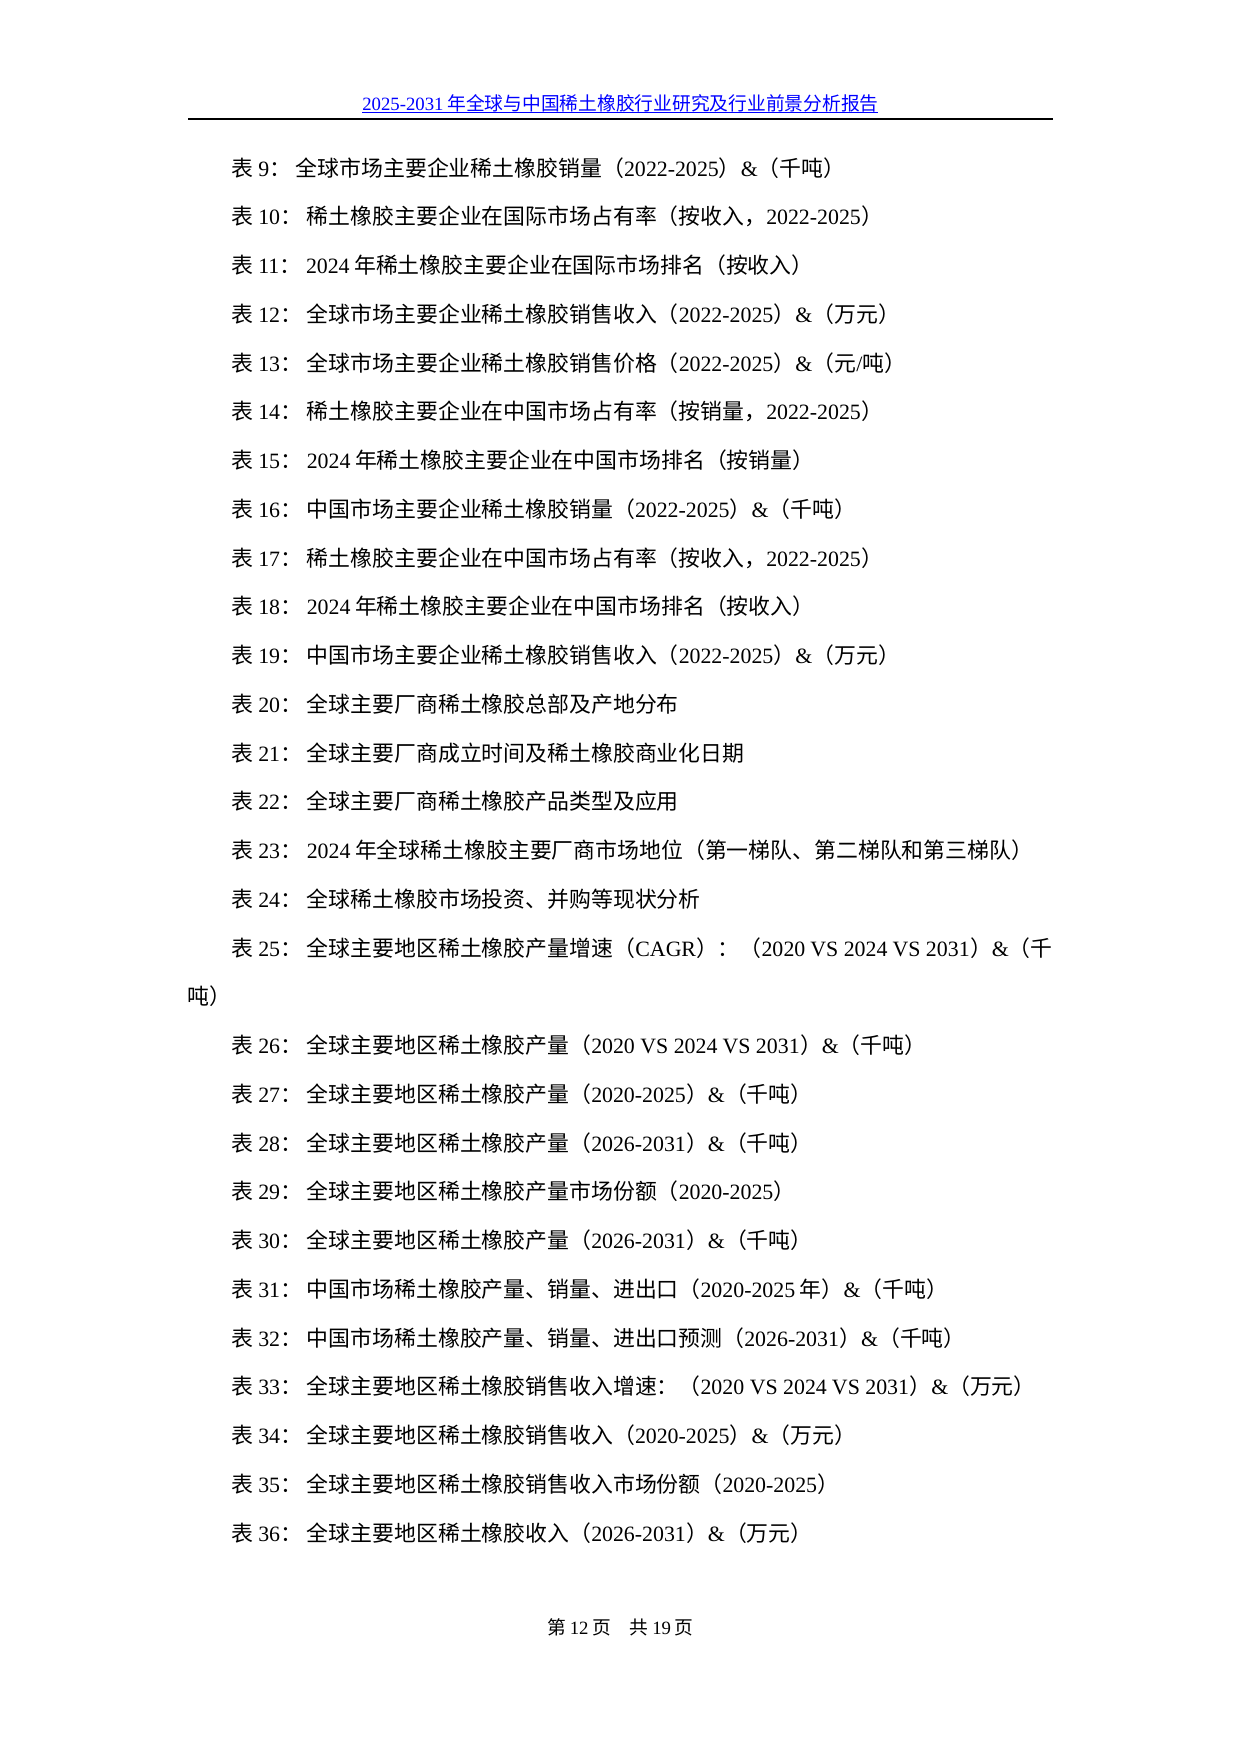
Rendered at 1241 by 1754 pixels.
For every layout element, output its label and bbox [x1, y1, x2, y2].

text [187, 150, 1053, 1548]
